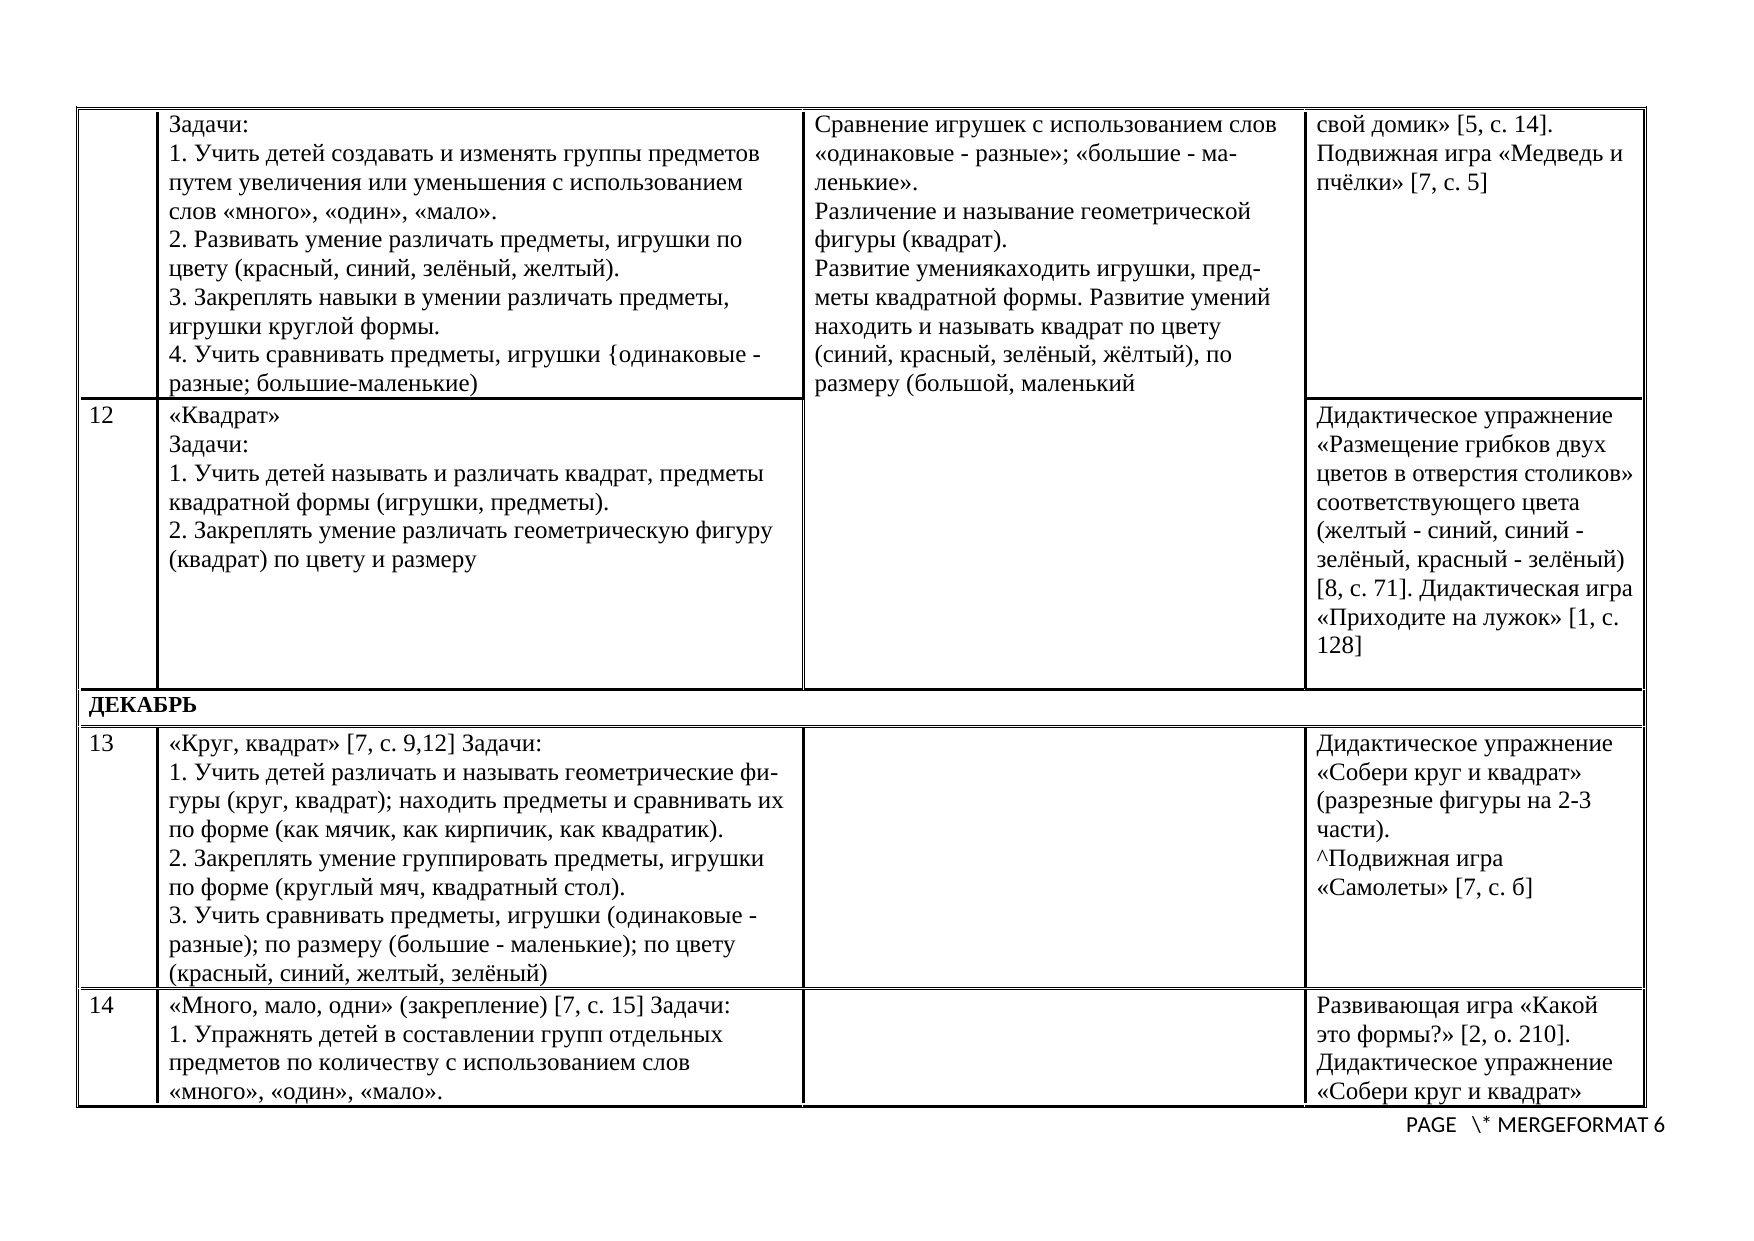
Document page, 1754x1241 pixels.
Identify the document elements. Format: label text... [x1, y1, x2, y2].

table_cell 13 [78, 725, 157, 987]
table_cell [1305, 110, 1643, 397]
table_cell Дидактическое упражнение «Размещение грибков двух цветов в отверстия столиков» соответствующего цвета (желтый - синий, синий - зелёный, красный - зелёный) [8, с. 71]. Дидактическая игра «Приходите на лужок» [1, с. 128] [1307, 397, 1643, 688]
table_cell «Квадрат» Задачи: 1. Учить детей называть и различать квадрат, предметы квадратной формы (игрушки, предметы). 2. Закреплять умение различать геометрическую фигуру (квадрат) по цвету и размеру [159, 400, 802, 688]
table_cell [1305, 987, 1645, 1105]
table_cell Дидактическое упражнение «Собери круг и квадрат» (разрезные фигуры на 2-3 части). ^Подвижная игра «Самолеты» [7, с. б] [1305, 725, 1645, 987]
table_cell [805, 728, 1304, 987]
table_cell [803, 990, 1305, 1105]
table_cell ДЕКАБРЬ [78, 688, 1645, 725]
table_cell «Круг, квадрат» [7, с. 9,12] Задачи: 1. Учить детей различать и называть геометрические фигуры (круг, квадрат); находить предметы и сравнивать их по форме (как мячик, как кирпичик, как квадратик). 2. Закреплять умение группировать предметы, игрушки по форме (круглый мяч, квадратный стол). 3. Учить сравнивать предметы, игрушки (одинаковые -разные); по размеру (большие - маленькие); по цвету (красный, синий, желтый, зелёный) [159, 728, 802, 987]
table_cell 11 [79, 110, 157, 397]
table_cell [157, 990, 803, 1105]
table_cell 12 [79, 397, 156, 688]
table_cell 14 [78, 987, 157, 1105]
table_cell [157, 108, 803, 397]
